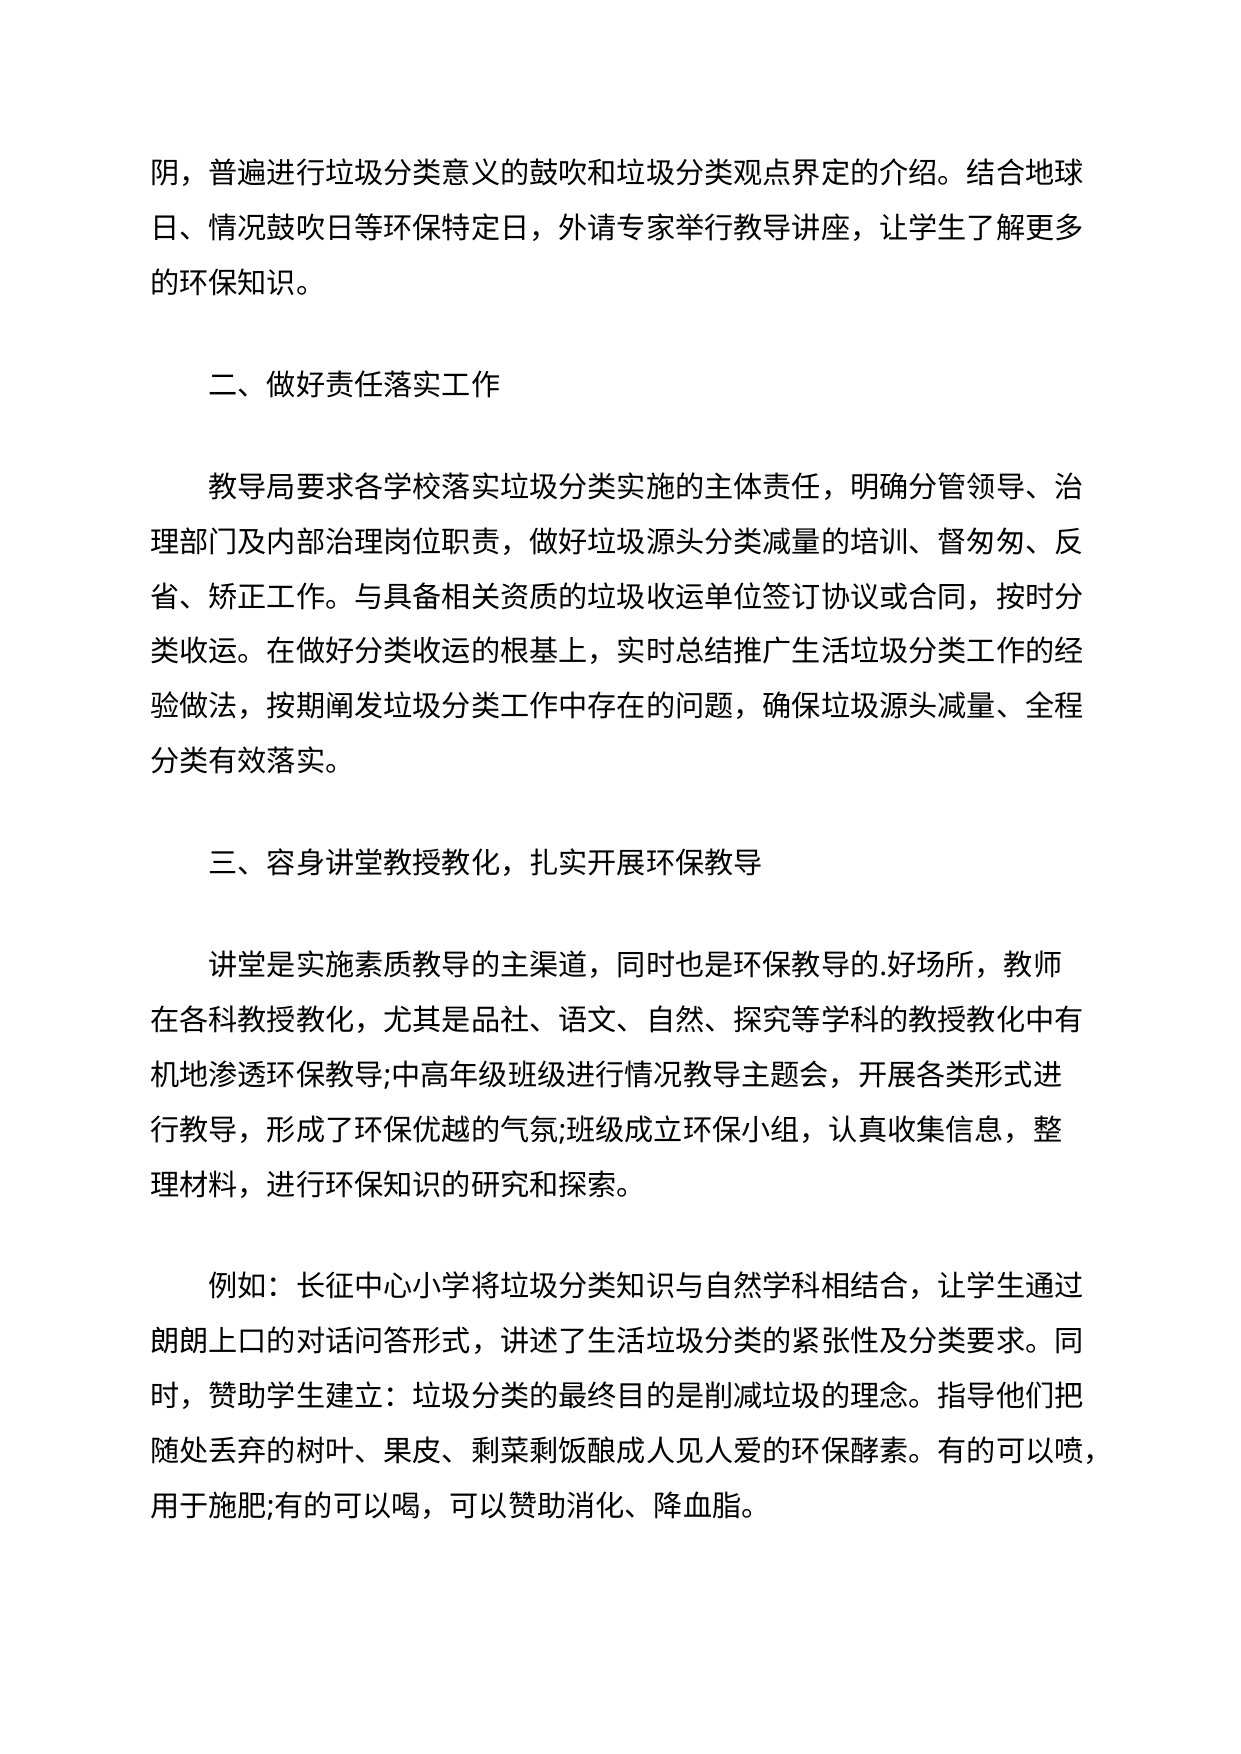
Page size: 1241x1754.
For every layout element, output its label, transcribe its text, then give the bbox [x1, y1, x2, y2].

text 例如：长征中心小学将垃圾分类知识与自然学科相结合，让学生通过朗朗上口的对话问答形式，讲述了生活垃圾分类的紧张性及分类要求。同时，赞助学生建立：垃圾分类的最终目的是削减垃圾的理念。指导他们把随处丢弃的树叶、果皮、剩菜剩饭酿成人见人爱的环保酵素。有的可以喷，用于施肥;有的可以喝，可以赞助消化、降血脂。 [150, 1263, 1090, 1525]
text 教导局要求各学校落实垃圾分类实施的主体责任，明确分管领导、治理部门及内部治理岗位职责，做好垃圾源头分类减量的培训、督匆匆、反省、矫正工作。与具备相关资质的垃圾收运单位签订协议或合同，按时分类收运。在做好分类收运的根基上，实时总结推广生活垃圾分类工作的经验做法，按期阐发垃圾分类工作中存在的问题，确保垃圾源头减量、全程分类有效落实。 [150, 463, 1090, 780]
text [150, 150, 1090, 302]
text 二、做好责任落实工作 [150, 362, 1090, 404]
text 三、容身讲堂教授教化，扎实开展环保教导 [150, 839, 1090, 882]
text 讲堂是实施素质教导的主渠道，同时也是环保教导的.好场所，教师在各科教授教化，尤其是品社、语文、自然、探究等学科的教授教化中有机地渗透环保教导;中高年级班级进行情况教导主题会，开展各类形式进行教导，形成了环保优越的气氛;班级成立环保小组，认真收集信息，整理材料，进行环保知识的研究和探索。 [150, 941, 1090, 1203]
